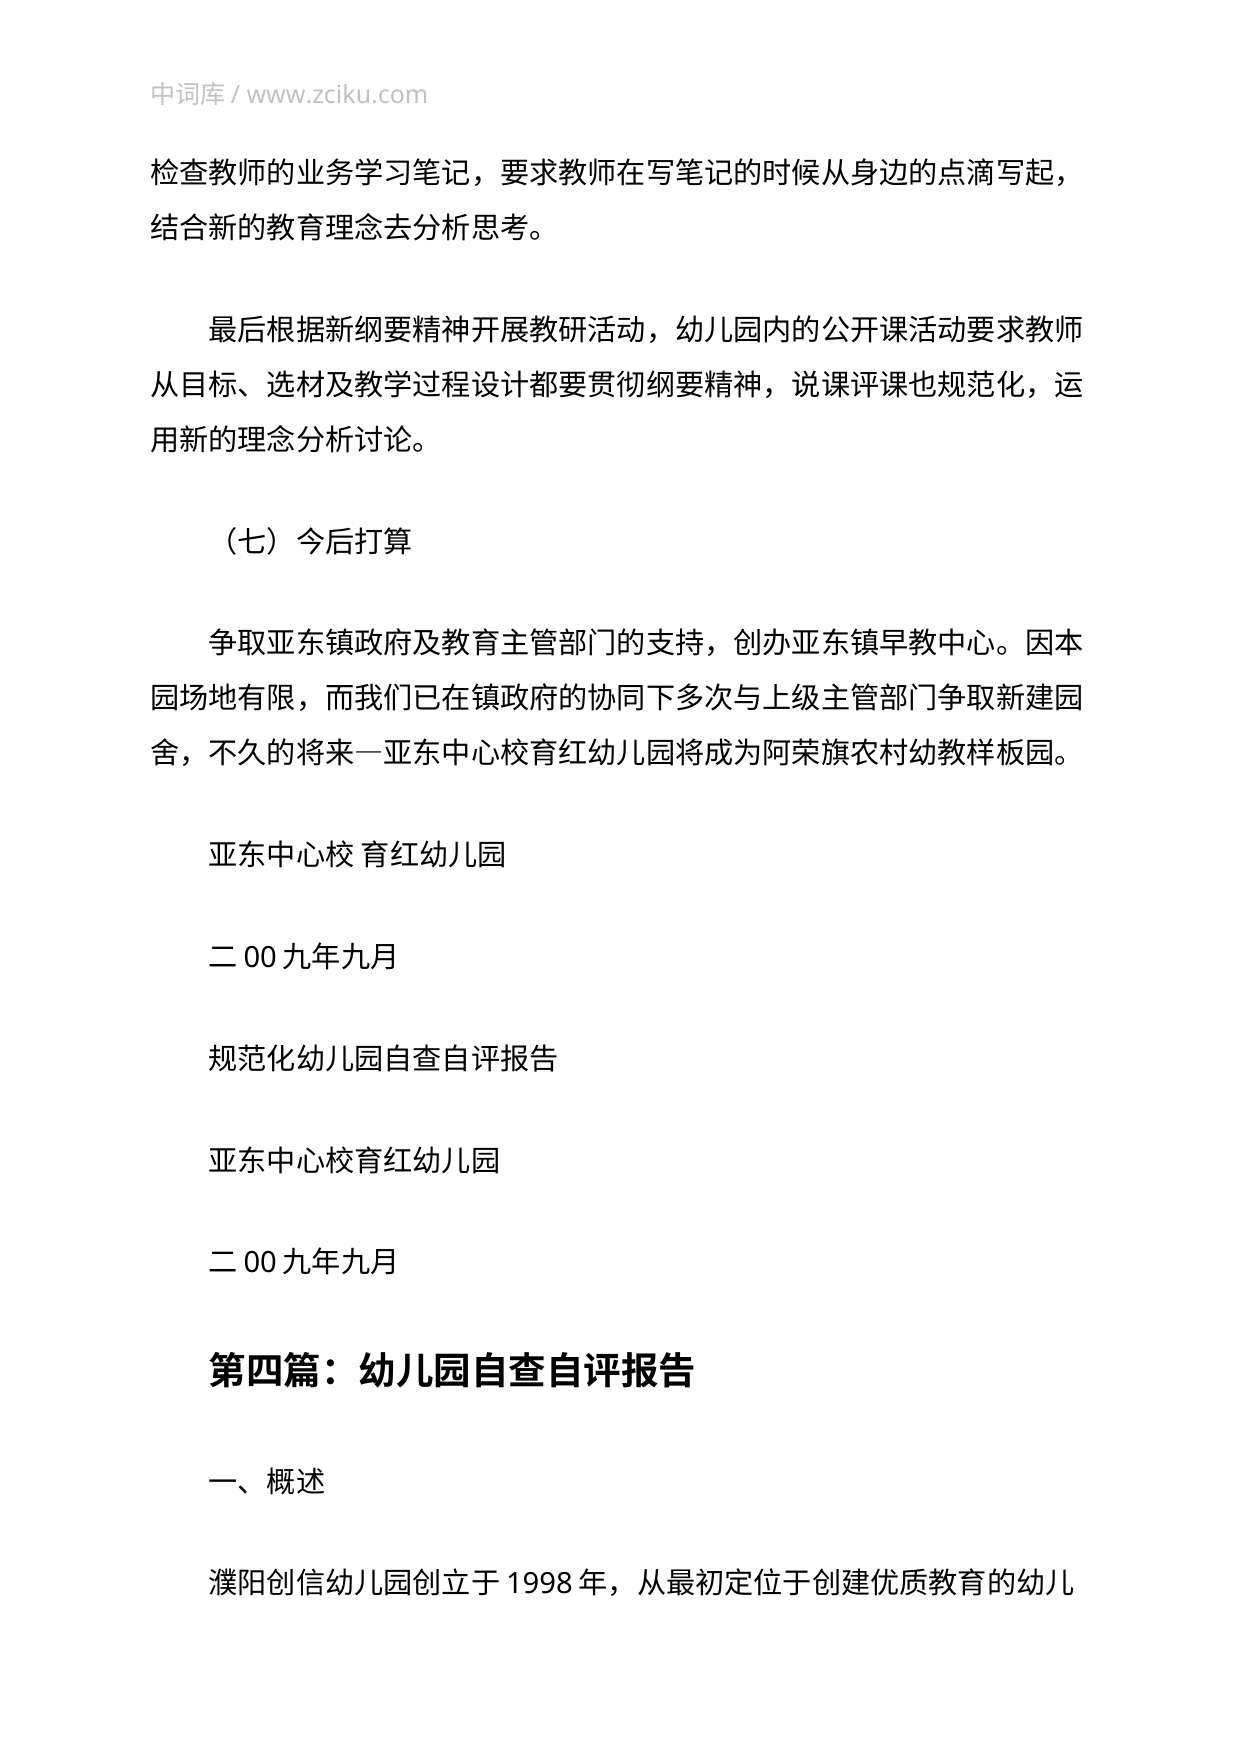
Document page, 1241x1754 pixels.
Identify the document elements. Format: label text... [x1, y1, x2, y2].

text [150, 1560, 1090, 1602]
text 二00九年九月 [150, 933, 1090, 976]
text 争取亚东镇政府及教育主管部门的支持，创办亚东镇早教中心。因本园场地有限，而我们已在镇政府的协同下多次与上级主管部门争取新建园舍，不久的将来—亚东中心校育红幼儿园将成为阿荣旗农村幼教样板园。 [150, 620, 1090, 772]
text 第四篇：幼儿园自查自评报告 [150, 1341, 1090, 1395]
text 亚东中心校育红幼儿园 [150, 1137, 1090, 1179]
text 二00九年九月 [150, 1239, 1090, 1281]
text 亚东中心校 育红幼儿园 [150, 832, 1090, 874]
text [150, 150, 1090, 247]
text （七）今后打算 [150, 518, 1090, 561]
text 规范化幼儿园自查自评报告 [150, 1035, 1090, 1078]
text 一、概述 [150, 1458, 1090, 1501]
text 最后根据新纲要精神开展教研活动，幼儿园内的公开课活动要求教师从目标、选材及教学过程设计都要贯彻纲要精神，说课评课也规范化，运用新的理念分析讨论。 [150, 307, 1090, 459]
